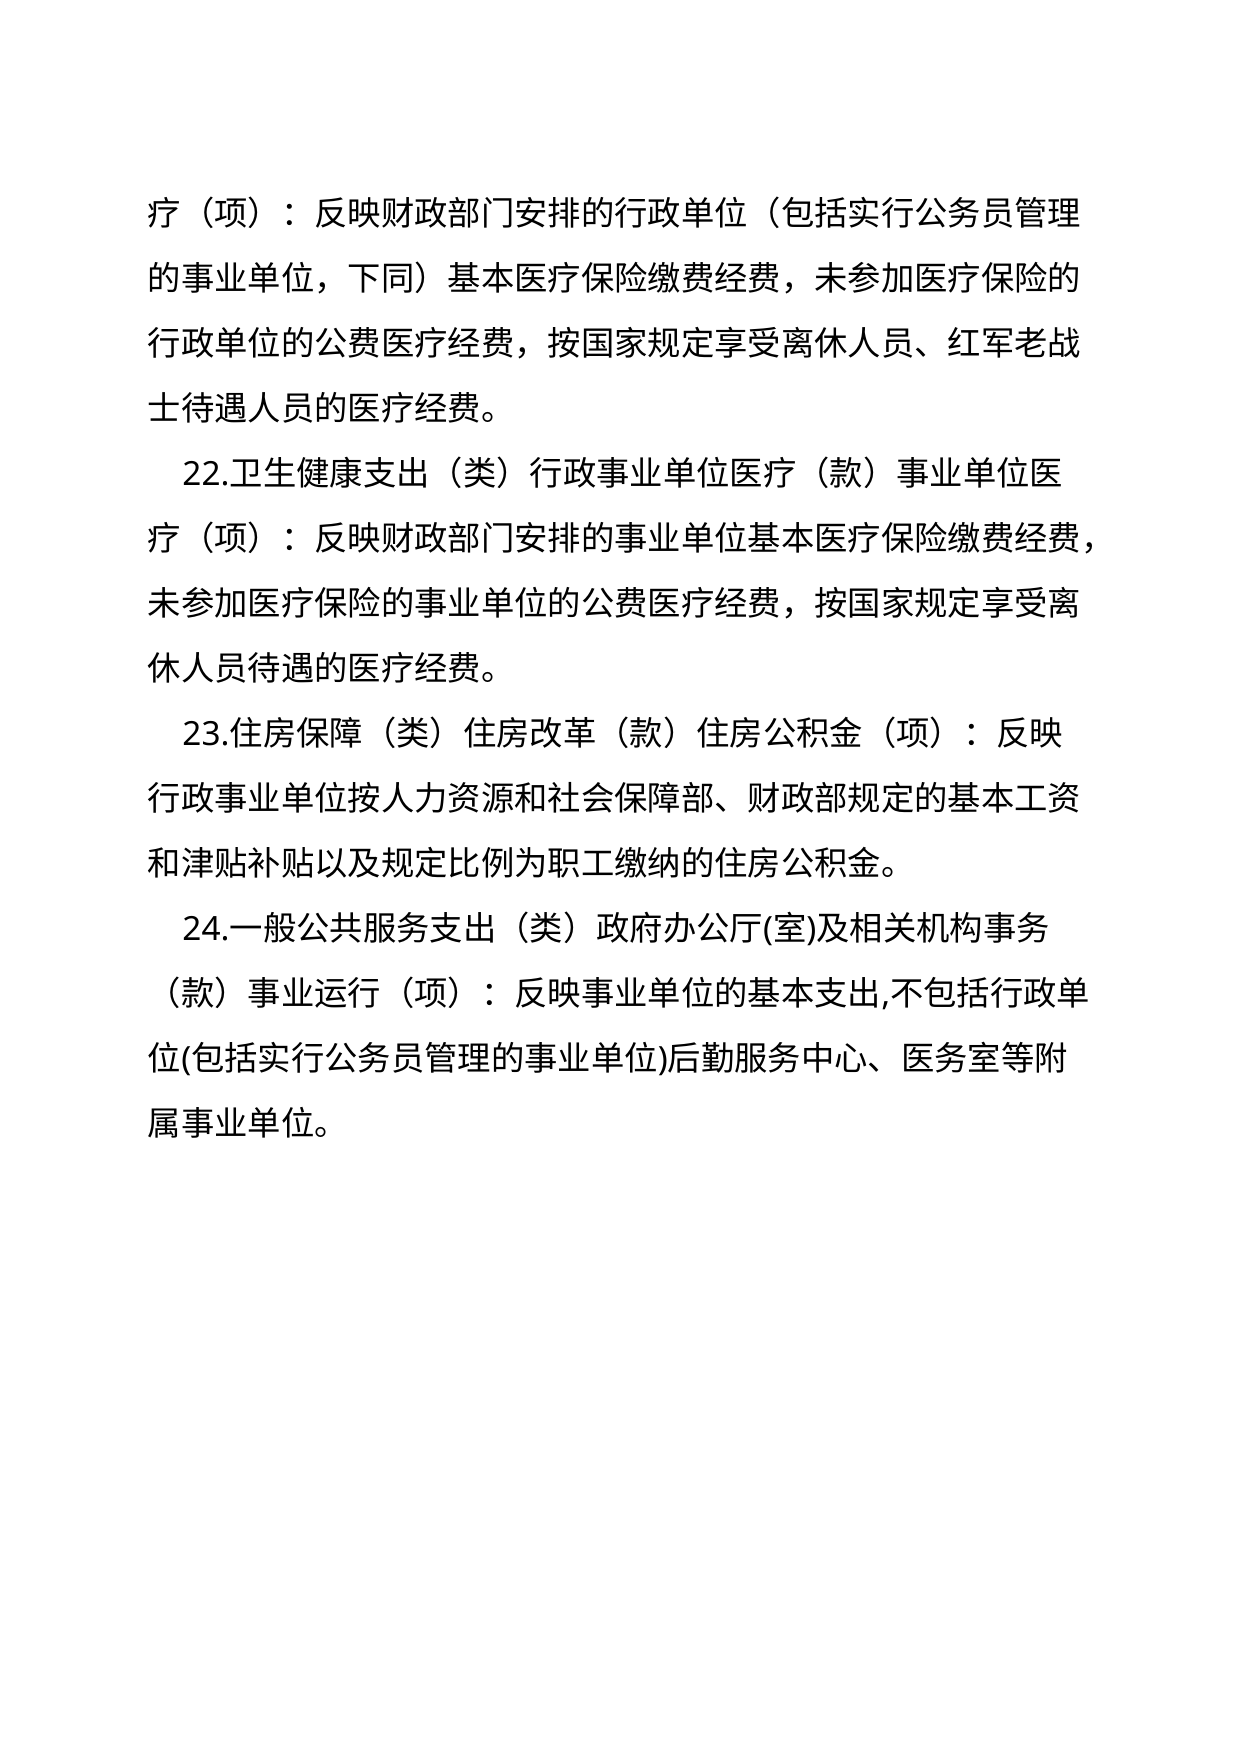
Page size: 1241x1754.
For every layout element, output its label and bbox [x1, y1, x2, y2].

text [148, 178, 1092, 1153]
